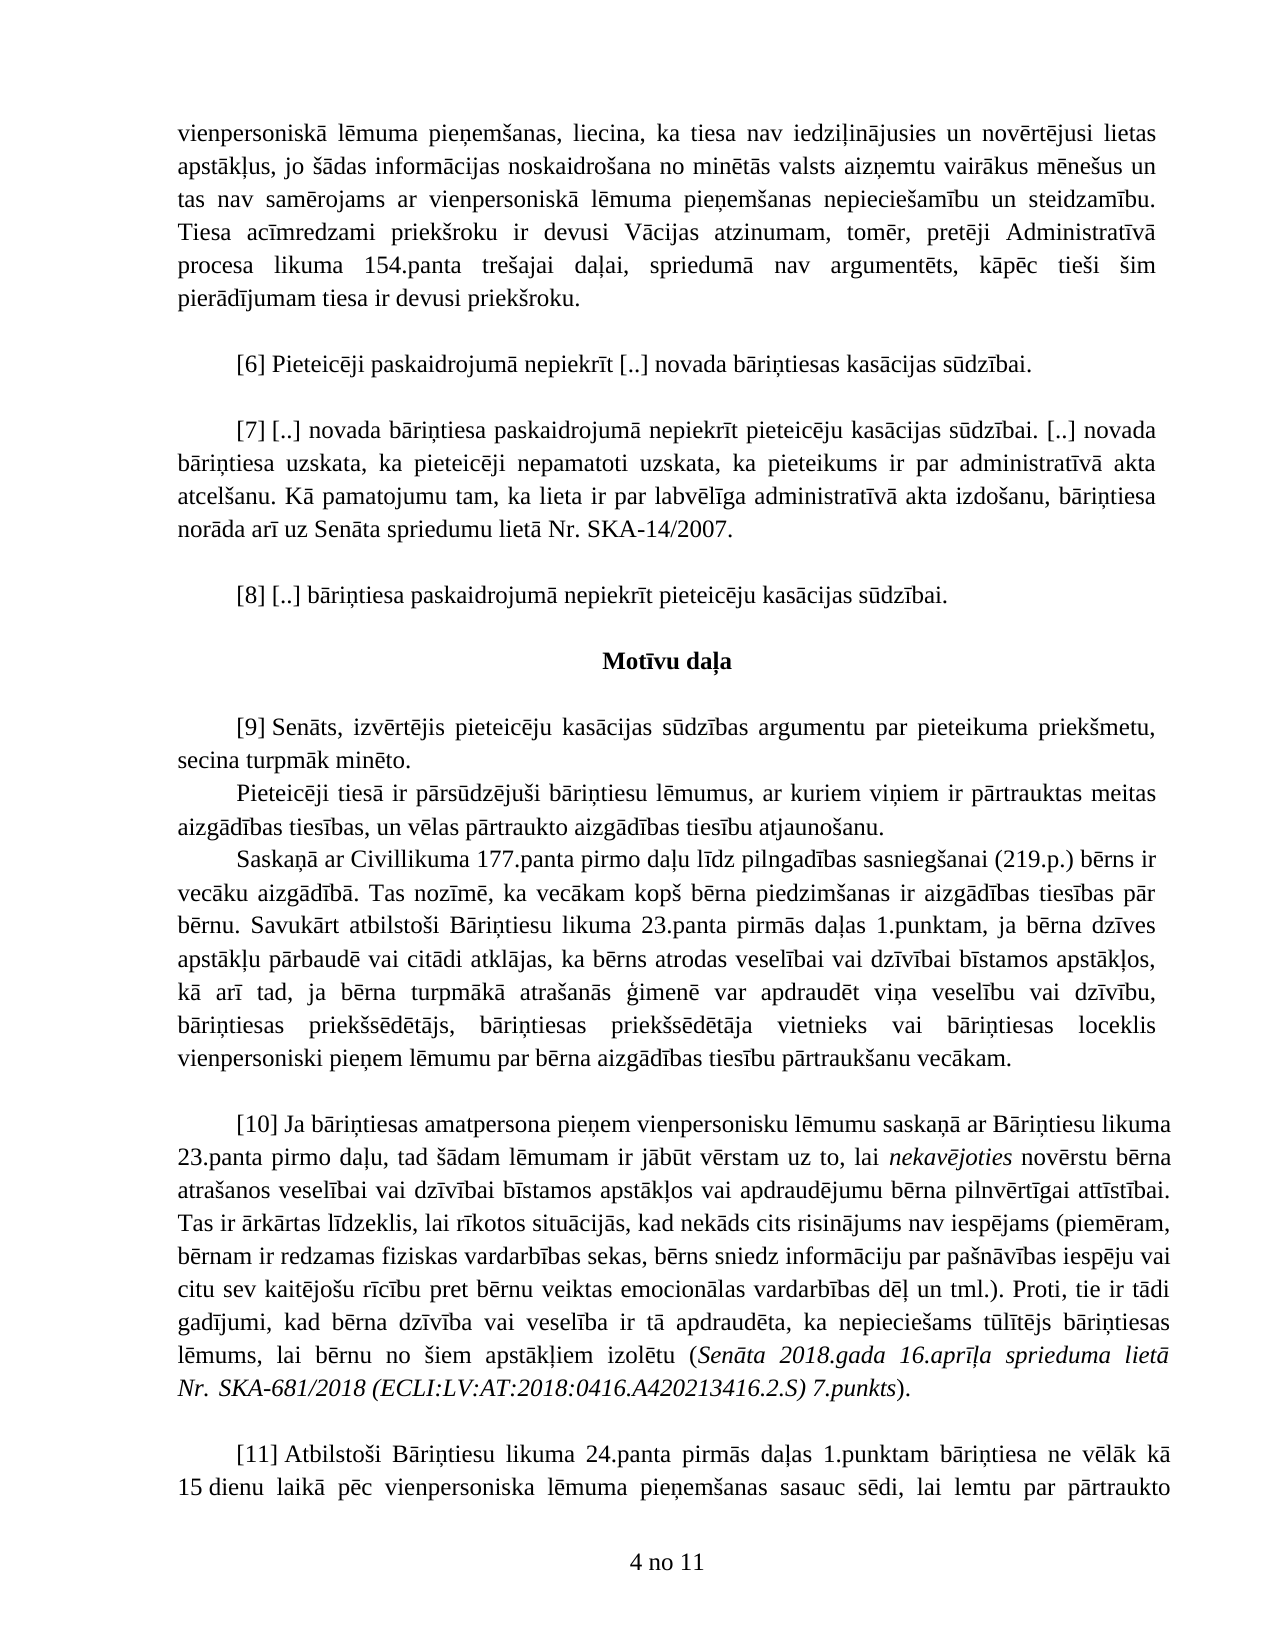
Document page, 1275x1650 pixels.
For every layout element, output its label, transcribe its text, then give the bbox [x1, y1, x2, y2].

text [9] Senāts, izvērtējis pieteicēju kasācijas sūdzības argumentu par pieteikuma priekšmetu, secina turpmāk minēto. [177, 712, 1157, 774]
text [7] [..] novada bāriņtiesa paskaidrojumā nepiekrīt pieteicēju kasācijas sūdzībai. [..] novada bāriņtiesa uzskata, ka pieteicēji nepamatoti uzskata, ka pieteikums ir par administratīvā akta atcelšanu. Kā pamatojumu tam, ka lieta ir par labvēlīga administratīvā akta izdošanu, bāriņtiesa norāda arī uz Senāta spriedumu lietā Nr. SKA-14/2007. [177, 415, 1157, 543]
text Pieteicēji tiesā ir pārsūdzējuši bāriņtiesu lēmumus, ar kuriem viņiem ir pārtrauktas meitas aizgādības tiesības, un vēlas pārtraukto aizgādības tiesību atjaunošanu. [177, 778, 1157, 840]
text Saskaņā ar Civillikuma 177.panta pirmo daļu līdz pilngadības sasniegšanai (219.p.) bērns ir vecāku aizgādībā. Tas nozīmē, ka vecākam kopš bērna piedzimšanas ir aizgādības tiesības pār bērnu. Savukārt atbilstoši Bāriņtiesu likuma 23.panta pirmās daļas 1.punktam, ja bērna dzīves apstākļu pārbaudē vai citādi atklājas, ka bērns atrodas veselībai vai dzīvībai bīstamos apstākļos, kā arī tad, ja bērna turpmākā atrašanās ģimenē var apdraudēt viņa veselību vai dzīvību, bāriņtiesas priekšsēdētājs, bāriņtiesas priekšsēdētāja vietnieks vai bāriņtiesas loceklis vienpersoniski pieņem lēmumu par bērna aizgādības tiesību pārtraukšanu vecākam. [177, 906, 1157, 1071]
text [8] [..] bāriņtiesa paskaidrojumā nepiekrīt pieteicēju kasācijas sūdzībai. [177, 580, 1157, 609]
text [10] Ja bāriņtiesas amatpersona pieņem vienpersonisku lēmumu saskaņā ar Bāriņtiesu likuma 23.panta pirmo daļu, tad šādam lēmumam ir jābūt vērstam uz to, lai nekavējoties novērstu bērna atrašanos veselībai vai dzīvībai bīstamos apstākļos vai apdraudējumu bērna pilnvērtīgai attīstībai. Tas ir ārkārtas līdzeklis, lai rīkotos situācijās, kad nekāds cits risinājums nav iespējams (piemēram, bērnam ir redzamas fiziskas vardarbības sekas, bērns sniedz informāciju par pašnāvības iespēju vai citu sev kaitējošu rīcību pret bērnu veiktas emocionālas vardarbības dēļ un tml.). Proti, tie ir tādi gadījumi, kad bērna dzīvība vai veselība ir tā apdraudēta, ka nepieciešams tūlītējs bāriņtiesas lēmums, lai bērnu no šiem apstākļiem izolētu (Senāta 2018.gada 16.aprīļa sprieduma lietā Nr. SKA-681/2018 (ECLI:LV:AT:2018:0416.A420213416.2.S) 7.punkts). [177, 1109, 1172, 1402]
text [177, 1439, 1172, 1501]
text [6] Pieteicēji paskaidrojumā nepiekrīt [..] novada bāriņtiesas kasācijas sūdzībai. [177, 349, 1157, 378]
text Motīvu daļa [177, 646, 1157, 675]
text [177, 118, 1157, 312]
